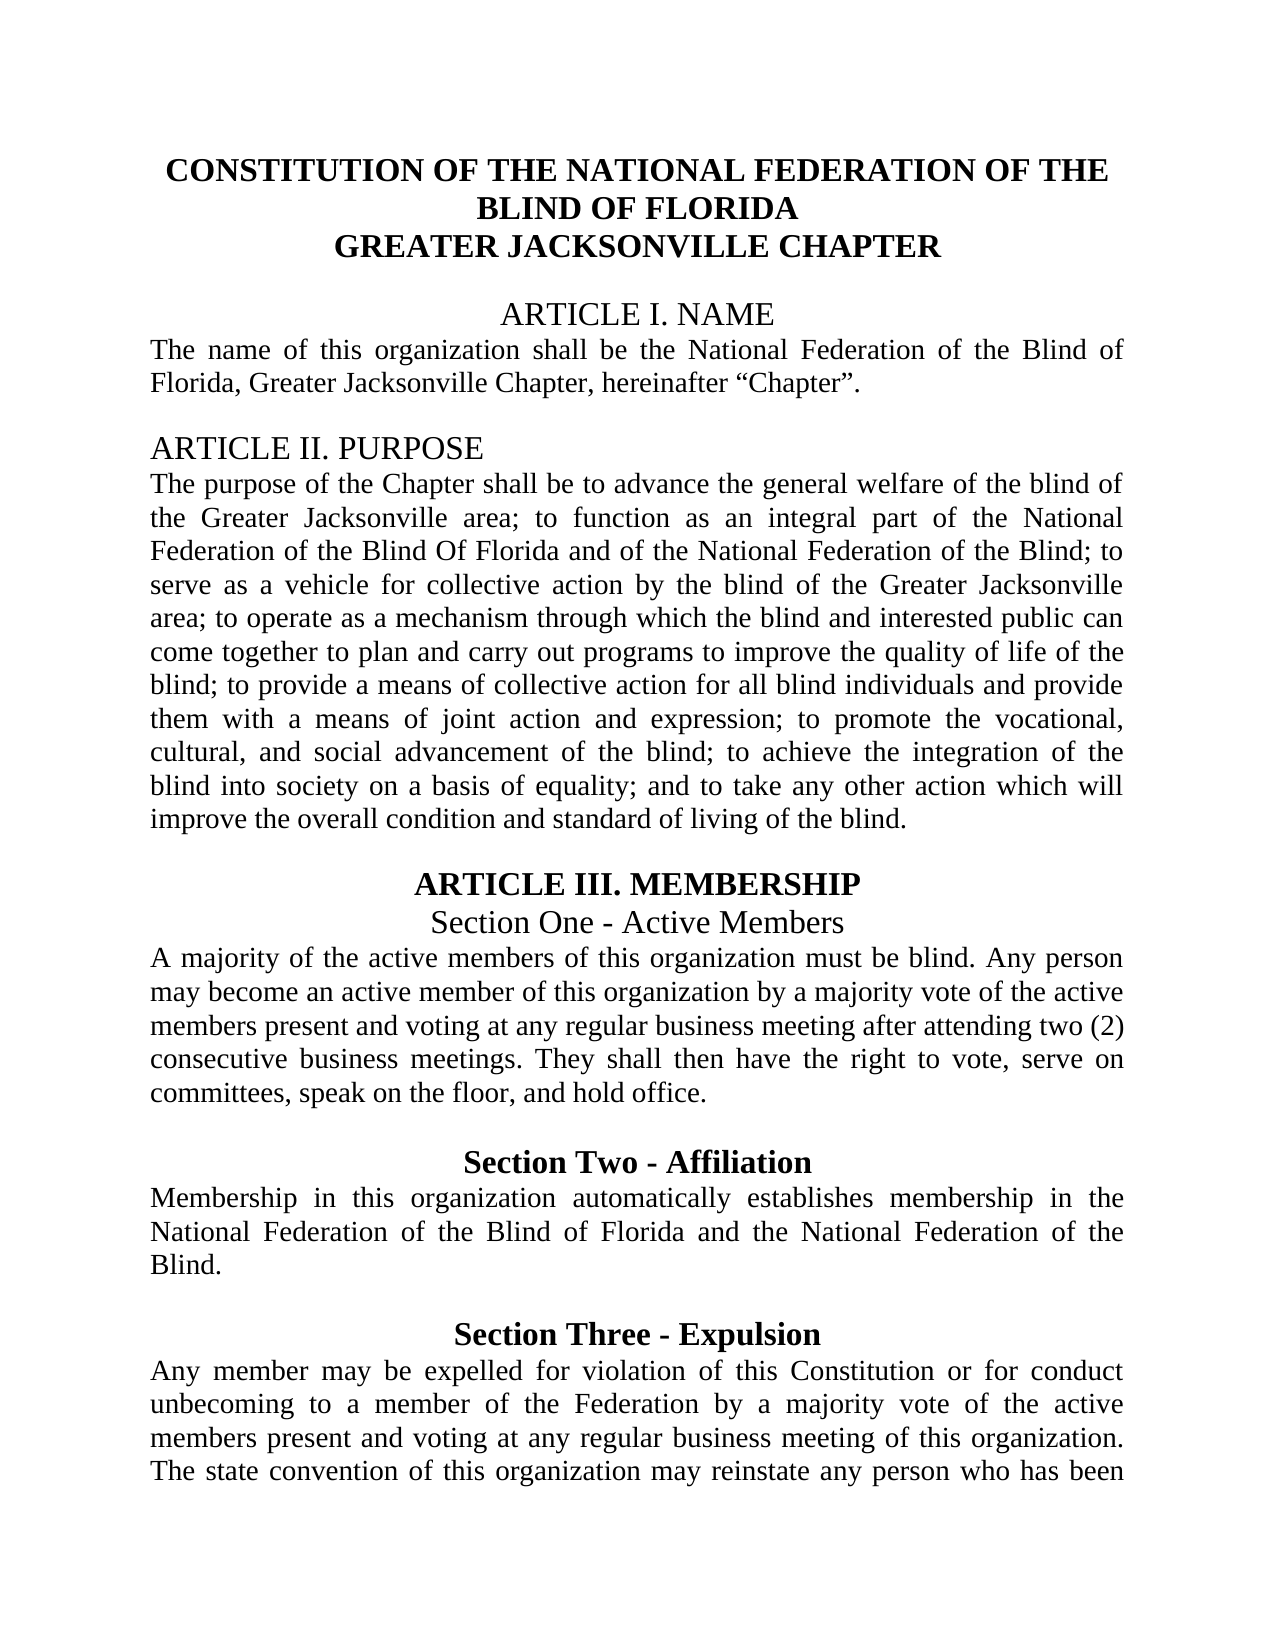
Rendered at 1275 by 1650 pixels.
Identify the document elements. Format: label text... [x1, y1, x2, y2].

text The purpose of the Chapter shall be to advance the general welfare of the blind of the Greater Jacksonville area; to function as an integral part of the National Federation of the Blind Of Florida and of the National Federation of the Blind; to serve as a vehicle for collective action by the blind of the Greater Jacksonville area; to operate as a mechanism through which the blind and interested public can come together to plan and carry out programs to improve the quality of life of the blind; to provide a means of collective action for all blind individuals and provide them with a means of joint action and expression; to promote the vocational, cultural, and social advancement of the blind; to achieve the integration of the blind into society on a basis of equality; and to take any other action which will improve the overall condition and standard of living of the blind. [150, 466, 1125, 835]
text ARTICLE I. NAME [150, 294, 1125, 332]
text Membership in this organization automatically establishes membership in the National Federation of the Blind of Florida and the National Federation of the Blind. [150, 1180, 1125, 1281]
text Section Three - Expulsion [150, 1314, 1125, 1353]
text Section One - Active Members [150, 902, 1125, 941]
text CONSTITUTION OF THE NATIONAL FEDERATION OF THE BLIND OF FLORIDA [150, 150, 1125, 227]
text ARTICLE II. PURPOSE [150, 428, 1125, 466]
text ARTICLE III. MEMBERSHIP [150, 864, 1125, 902]
text A majority of the active members of this organization must be blind. Any person may become an active member of this organization by a majority vote of the active members present and voting at any regular business meeting after attending two (2) consecutive business meetings. They shall then have the right to vote, serve on committees, speak on the floor, and hold office. [150, 941, 1125, 1108]
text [150, 1353, 1125, 1487]
text The name of this organization shall be the National Federation of the Blind of Florida, Greater Jacksonville Chapter, hereinafter “Chapter”. [150, 332, 1125, 399]
text Section Two - Affiliation [150, 1142, 1125, 1180]
text GREATER JACKSONVILLE CHAPTER [150, 227, 1125, 265]
